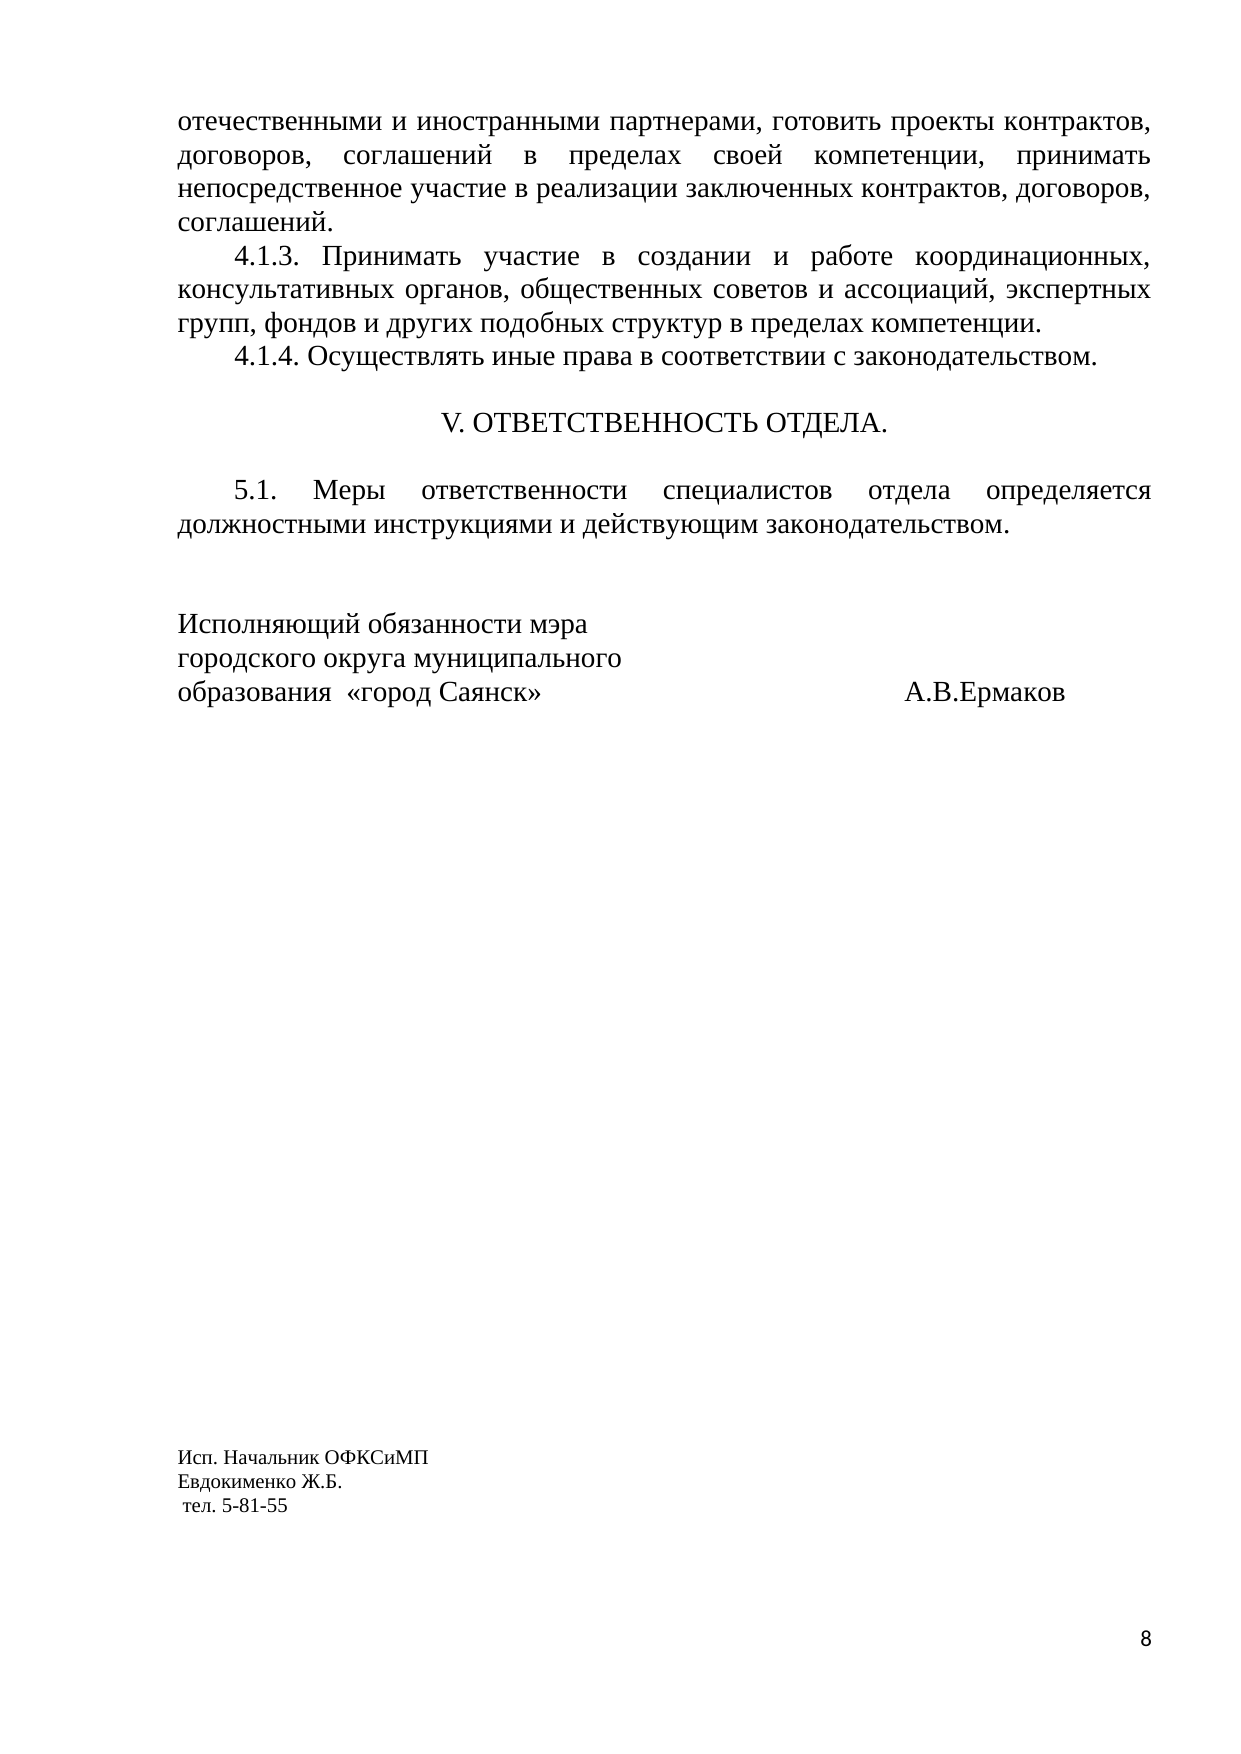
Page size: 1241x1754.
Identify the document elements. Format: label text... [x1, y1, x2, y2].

text образования «город Саянск» А.В.Ермаков [177, 674, 1152, 707]
text тел. 5-81-55 [177, 1493, 1152, 1517]
text 4.1.4. Осуществлять иные права в соответствии с законодательством. [177, 338, 1152, 372]
text Исп. Начальник ОФКСиМП [177, 1445, 1152, 1469]
text 4.1.3. Принимать участие в создании и работе координационных, консультативных органов, общественных советов и ассоциаций, экспертных групп, фондов и других подобных структур в пределах компетенции. [177, 238, 1152, 338]
text Евдокименко Ж.Б. [177, 1469, 1152, 1493]
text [177, 103, 1152, 238]
text Исполняющий обязанности мэра [177, 607, 1152, 640]
text городского округа муниципального [177, 640, 1152, 674]
text V. ОТВЕТСТВЕННОСТЬ ОТДЕЛА. [177, 405, 1152, 439]
text 5.1. Меры ответственности специалистов отдела определяется должностными инструкциями и действующим законодательством. [177, 472, 1152, 539]
